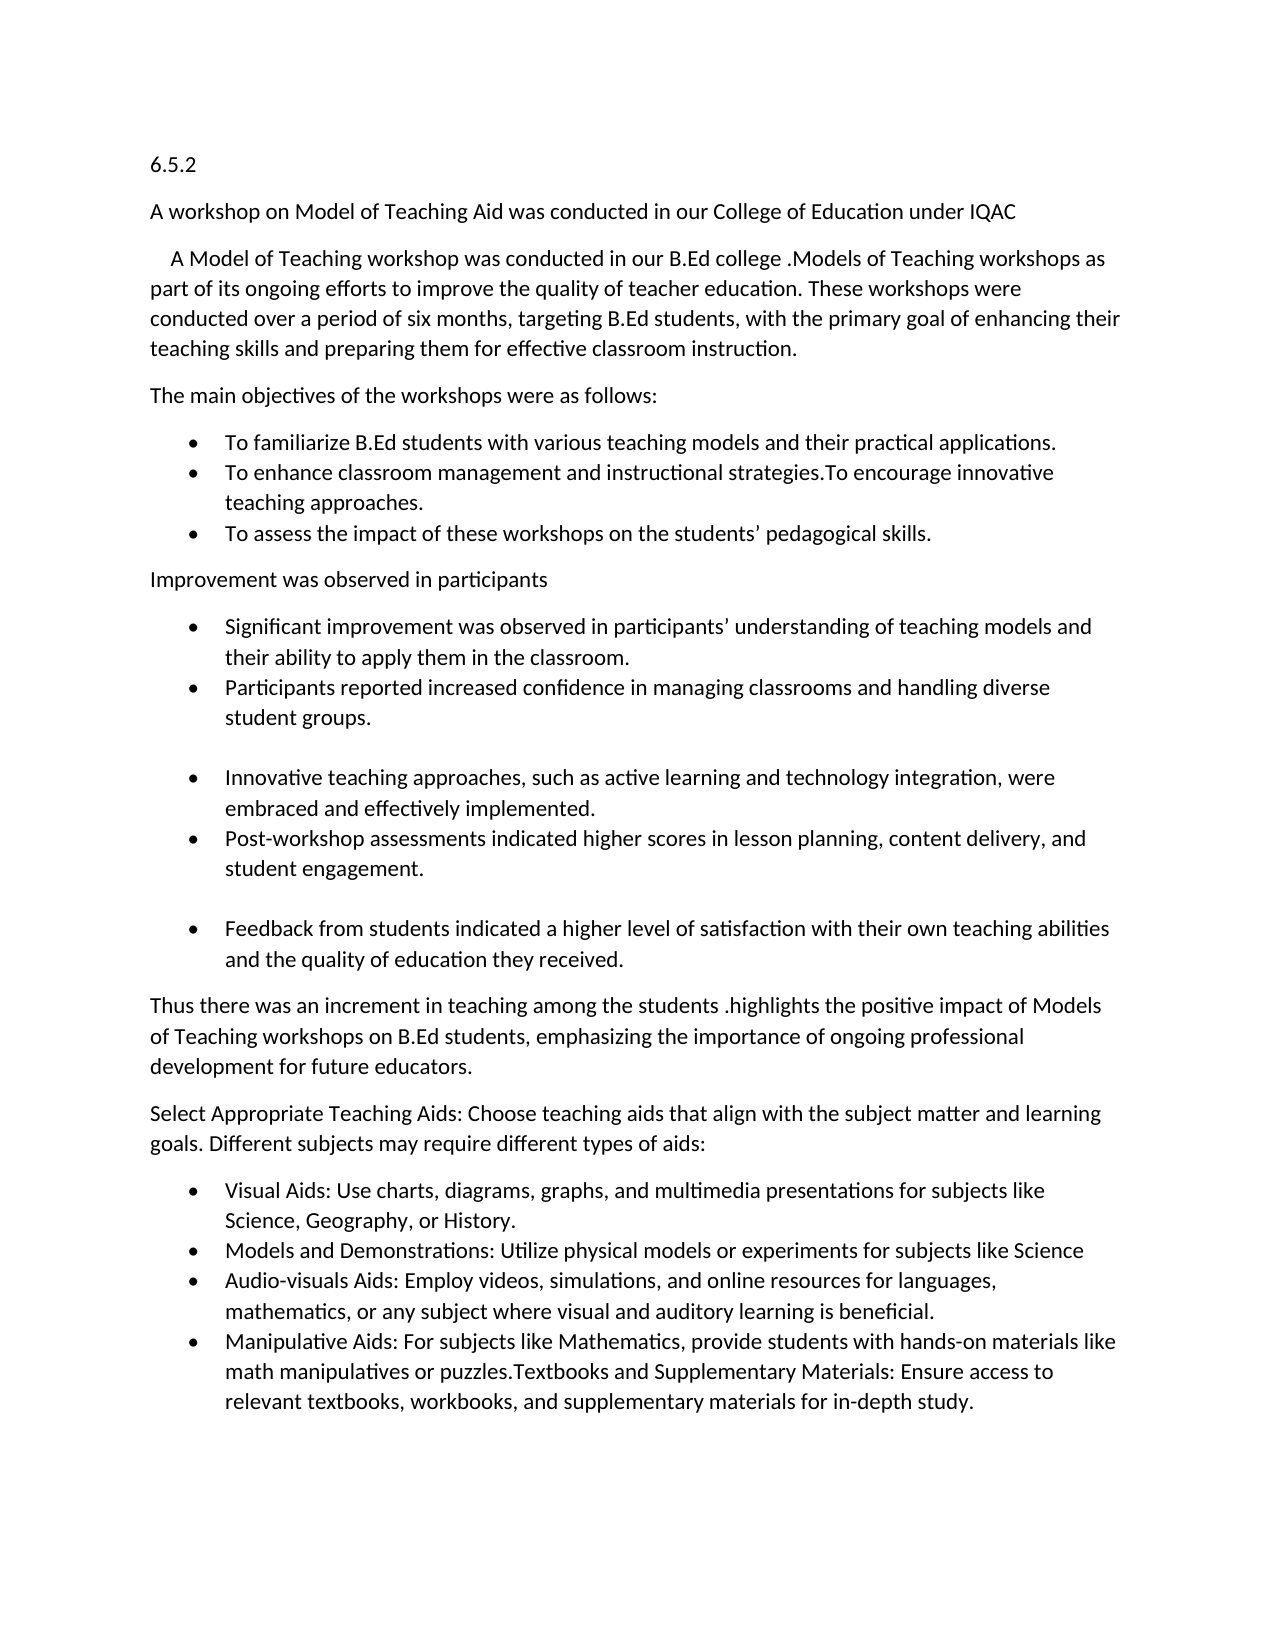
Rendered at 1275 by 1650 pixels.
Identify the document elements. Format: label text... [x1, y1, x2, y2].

list Significant improvement was observed in participants’ understanding of teaching models and their ability to apply them in the classroom. [187, 612, 1125, 671]
text Select Appropriate Teaching Aids: Choose teaching aids that align with the subject matter and learning goals. Different subjects may require different types of aids: [150, 1099, 1125, 1157]
text A Model of Teaching workshop was conducted in our B.Ed college .Models of Teaching workshops as part of its ongoing efforts to improve the quality of teacher education. These workshops were conducted over a period of six months, targeting B.Ed students, with the primary goal of enhancing their teaching skills and preparing them for effective classroom instruction. [150, 244, 1125, 362]
text 6.5.2 [150, 150, 1125, 178]
list Feedback from students indicated a higher level of satisfaction with their own teaching abilities and the quality of education they received. [187, 914, 1125, 973]
list To assess the impact of these workshops on the students’ pedagogical skills. [187, 519, 1125, 547]
text The main objectives of the workshops were as follows: [150, 381, 1125, 409]
text Improvement was observed in participants [150, 566, 1125, 594]
text Thus there was an increment in teaching among the students .highlights the positive impact of Models of Teaching workshops on B.Ed students, emphasizing the importance of ongoing professional development for future educators. [150, 992, 1125, 1080]
list To enhance classroom management and instructional strategies.To encourage innovative teaching approaches. [187, 458, 1125, 517]
list Visual Aids: Use charts, diagrams, graphs, and multimedia presentations for subjects like Science, Geography, or History. [187, 1176, 1125, 1234]
list Innovative teaching approaches, such as active learning and technology integration, were embraced and effectively implemented. [187, 763, 1125, 822]
list To familiarize B.Ed students with various teaching models and their practical applications. [187, 428, 1125, 456]
list Models and Demonstrations: Utilize physical models or experiments for subjects like Science [187, 1236, 1125, 1264]
list Manipulative Aids: For subjects like Mathematics, provide students with hands-on materials like math manipulatives or puzzles.Textbooks and Supplementary Materials: Ensure access to relevant textbooks, workbooks, and supplementary materials for in-depth study. [187, 1327, 1125, 1416]
text A workshop on Model of Teaching Aid was conducted in our College of Education under IQAC [150, 197, 1125, 225]
list Audio-visuals Aids: Employ videos, simulations, and online resources for languages, mathematics, or any subject where visual and auditory learning is beneficial. [187, 1267, 1125, 1325]
list Post-workshop assessments indicated higher scores in lesson planning, content delivery, and student engagement. [187, 824, 1125, 882]
list Participants reported increased confidence in managing classrooms and handling diverse student groups. [187, 673, 1125, 731]
